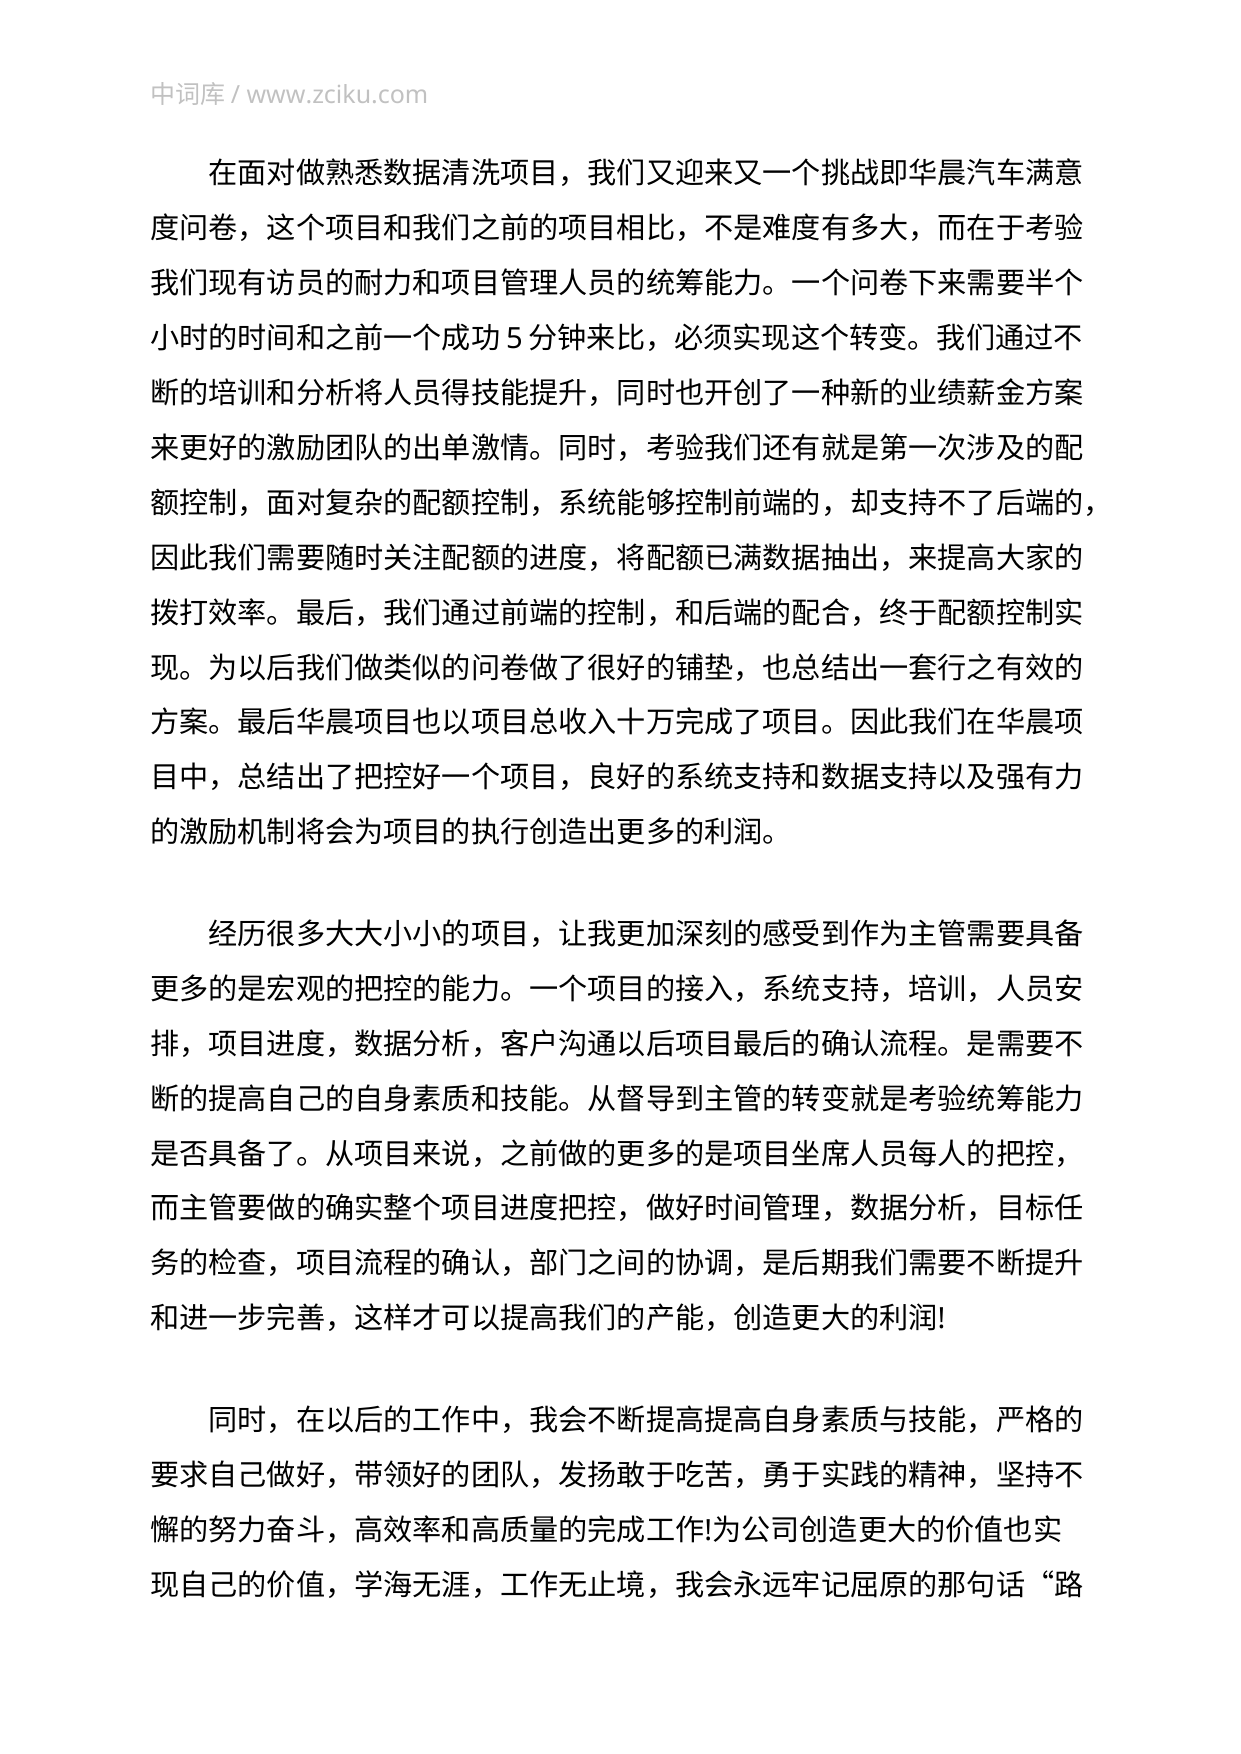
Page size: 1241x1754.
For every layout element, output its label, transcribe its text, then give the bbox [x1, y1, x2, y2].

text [150, 1397, 1090, 1604]
text 在面对做熟悉数据清洗项目，我们又迎来又一个挑战即华晨汽车满意度问卷，这个项目和我们之前的项目相比，不是难度有多大，而在于考验我们现有访员的耐力和项目管理人员的统筹能力。一个问卷下来需要半个小时的时间和之前一个成功5分钟来比，必须实现这个转变。我们通过不断的培训和分析将人员得技能提升，同时也开创了一种新的业绩薪金方案来更好的激励团队的出单激情。同时，考验我们还有就是第一次涉及的配额控制，面对复杂的配额控制，系统能够控制前端的，却支持不了后端的，因此我们需要随时关注配额的进度，将配额已满数据抽出，来提高大家的拨打效率。最后，我们通过前端的控制，和后端的配合，终于配额控制实现。为以后我们做类似的问卷做了很好的铺垫，也总结出一套行之有效的方案。最后华晨项目也以项目总收入十万完成了项目。因此我们在华晨项目中，总结出了把控好一个项目，良好的系统支持和数据支持以及强有力的激励机制将会为项目的执行创造出更多的利润。 [150, 150, 1090, 851]
text 经历很多大大小小的项目，让我更加深刻的感受到作为主管需要具备更多的是宏观的把控的能力。一个项目的接入，系统支持，培训，人员安排，项目进度，数据分析，客户沟通以后项目最后的确认流程。是需要不断的提高自己的自身素质和技能。从督导到主管的转变就是考验统筹能力是否具备了。从项目来说，之前做的更多的是项目坐席人员每人的把控，而主管要做的确实整个项目进度把控，做好时间管理，数据分析，目标任务的检查，项目流程的确认，部门之间的协调，是后期我们需要不断提升和进一步完善，这样才可以提高我们的产能，创造更大的利润! [150, 911, 1090, 1337]
